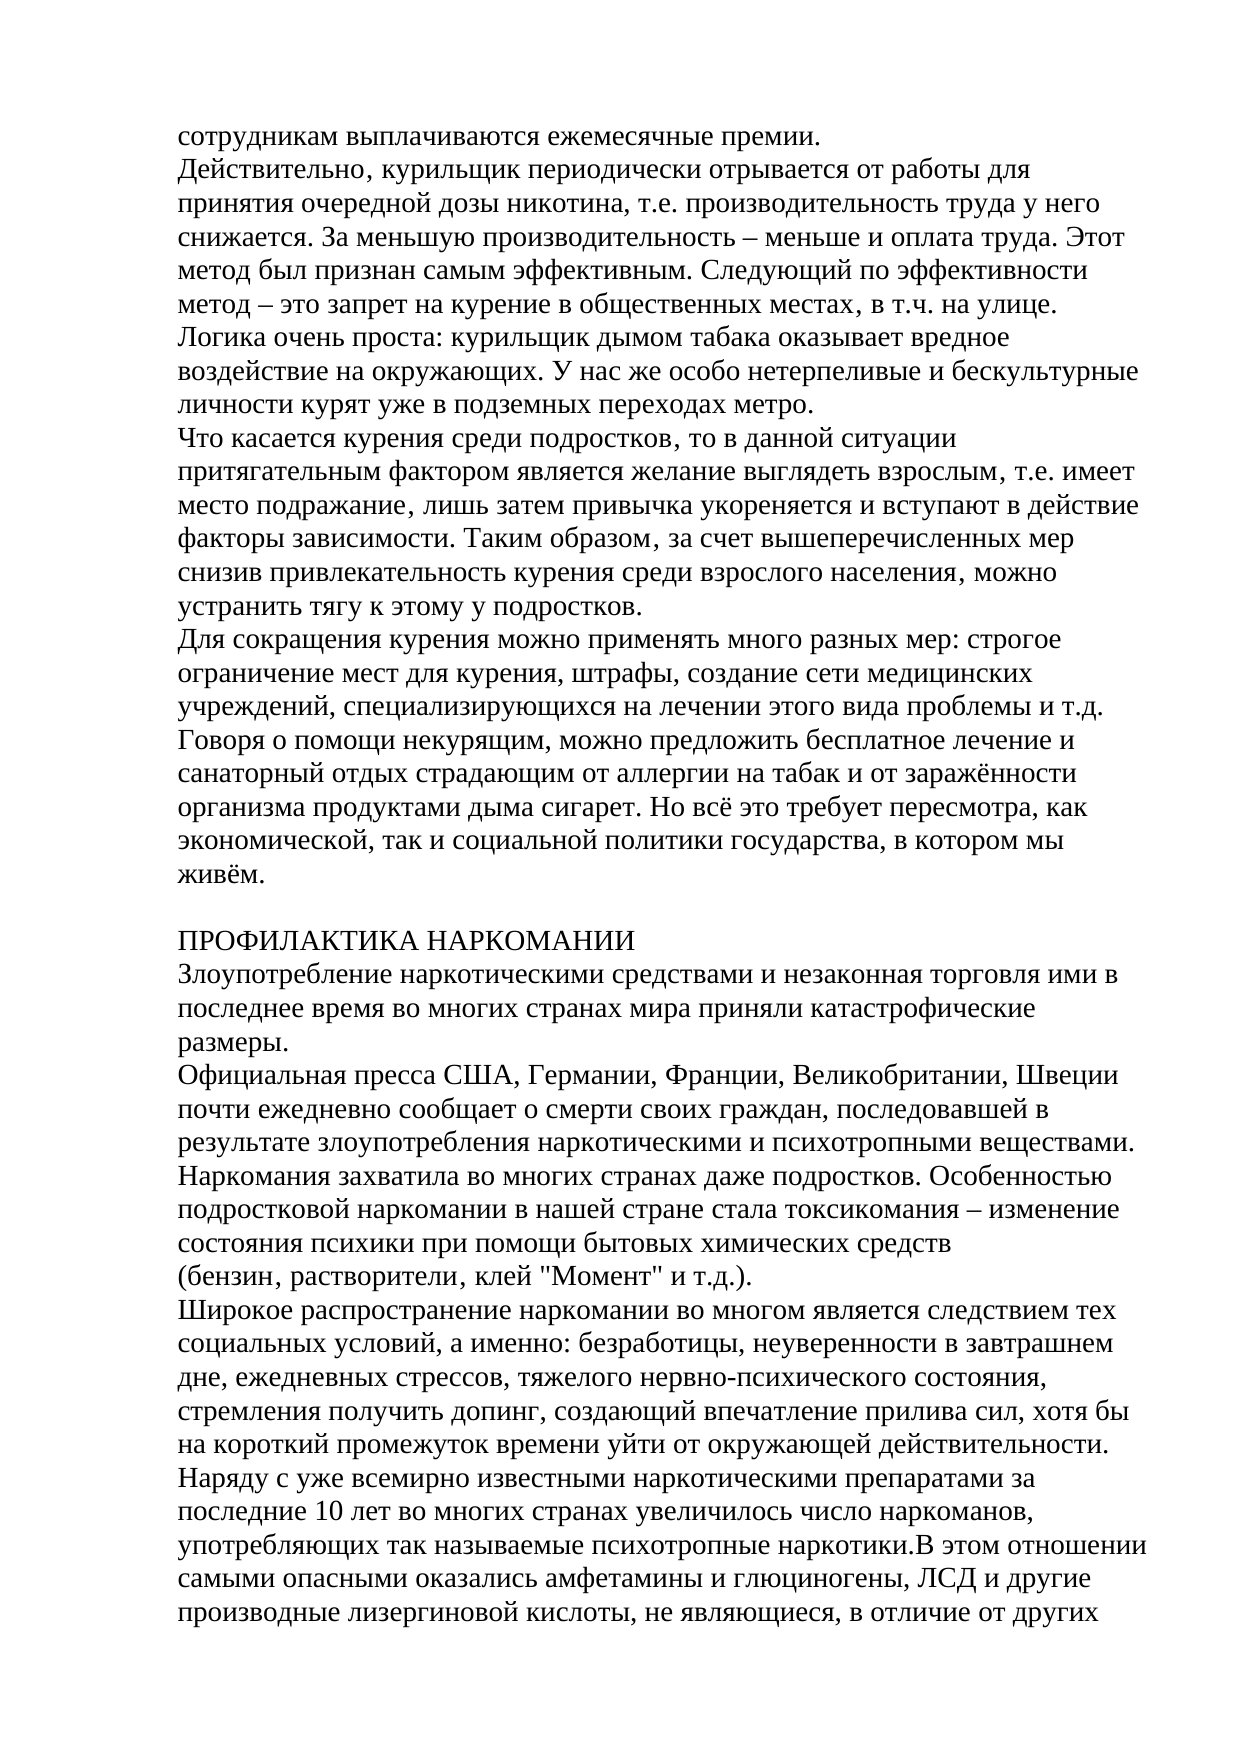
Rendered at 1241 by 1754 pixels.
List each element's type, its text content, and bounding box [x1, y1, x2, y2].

text Для сокращения курения можно применять много разных мер: строгое ограничение мест для курения, штрафы, создание сети медицинских учреждений, специализирующихся на лечении этого вида проблемы и т.д. Говоря о помощи некурящим, можно предложить бесплатное лечение и санаторный отдых страдающим от аллергии на табак и от заражённости организма продуктами дыма сигарет. Но всё это требует пересмотра, как экономической, так и социальной политики государства, в котором мы живём. [177, 621, 1152, 889]
text Злоупотребление наркотическими средствами и незаконная торговля ими в последнее время во многих странах мира приняли катастрофические размеры. Официальная пресса США, Германии, Франции, Великобритании, Швеции почти ежедневно сообщает о смерти своих граждан, последовавшей в результате злоупотребления наркотическими и психотропными веществами. Hаpкомания захватила во многих странах даже подростков. Особенностью подростковой наркомании в нашей стране стала токсикомания – изменение состояния психики при помощи бытовых химических средств (бензин‚ растворители‚ клей "Момент" и т.д.). [177, 957, 1152, 1292]
text Широкое распространение наркомании во многом является следствием тех социальных условий, а именно: безработицы, неуверенности в завтрашнем дне, ежедневных стрессов, тяжелого неpвно-психического состояния, стремления получить допинг, создающий впечатление прилива сил, хотя бы на короткий промежуток времени уйти от окружающей действительности. [177, 1292, 1152, 1460]
text ПРОФИЛАКТИКА НАРКОМАНИИ [177, 923, 1152, 957]
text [177, 118, 1152, 420]
text Что касается курения среди подростков‚ то в данной ситуации притягательным фактором является желание выглядеть взрослым‚ т.е. имеет место подражание‚ лишь затем привычка укореняется и вступают в действие факторы зависимости. Таким образом‚ за счет вышеперечисленных мер снизив привлекательность курения среди взрослого населения‚ можно устранить тягу к этому у подростков. [177, 420, 1152, 621]
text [177, 1460, 1152, 1627]
